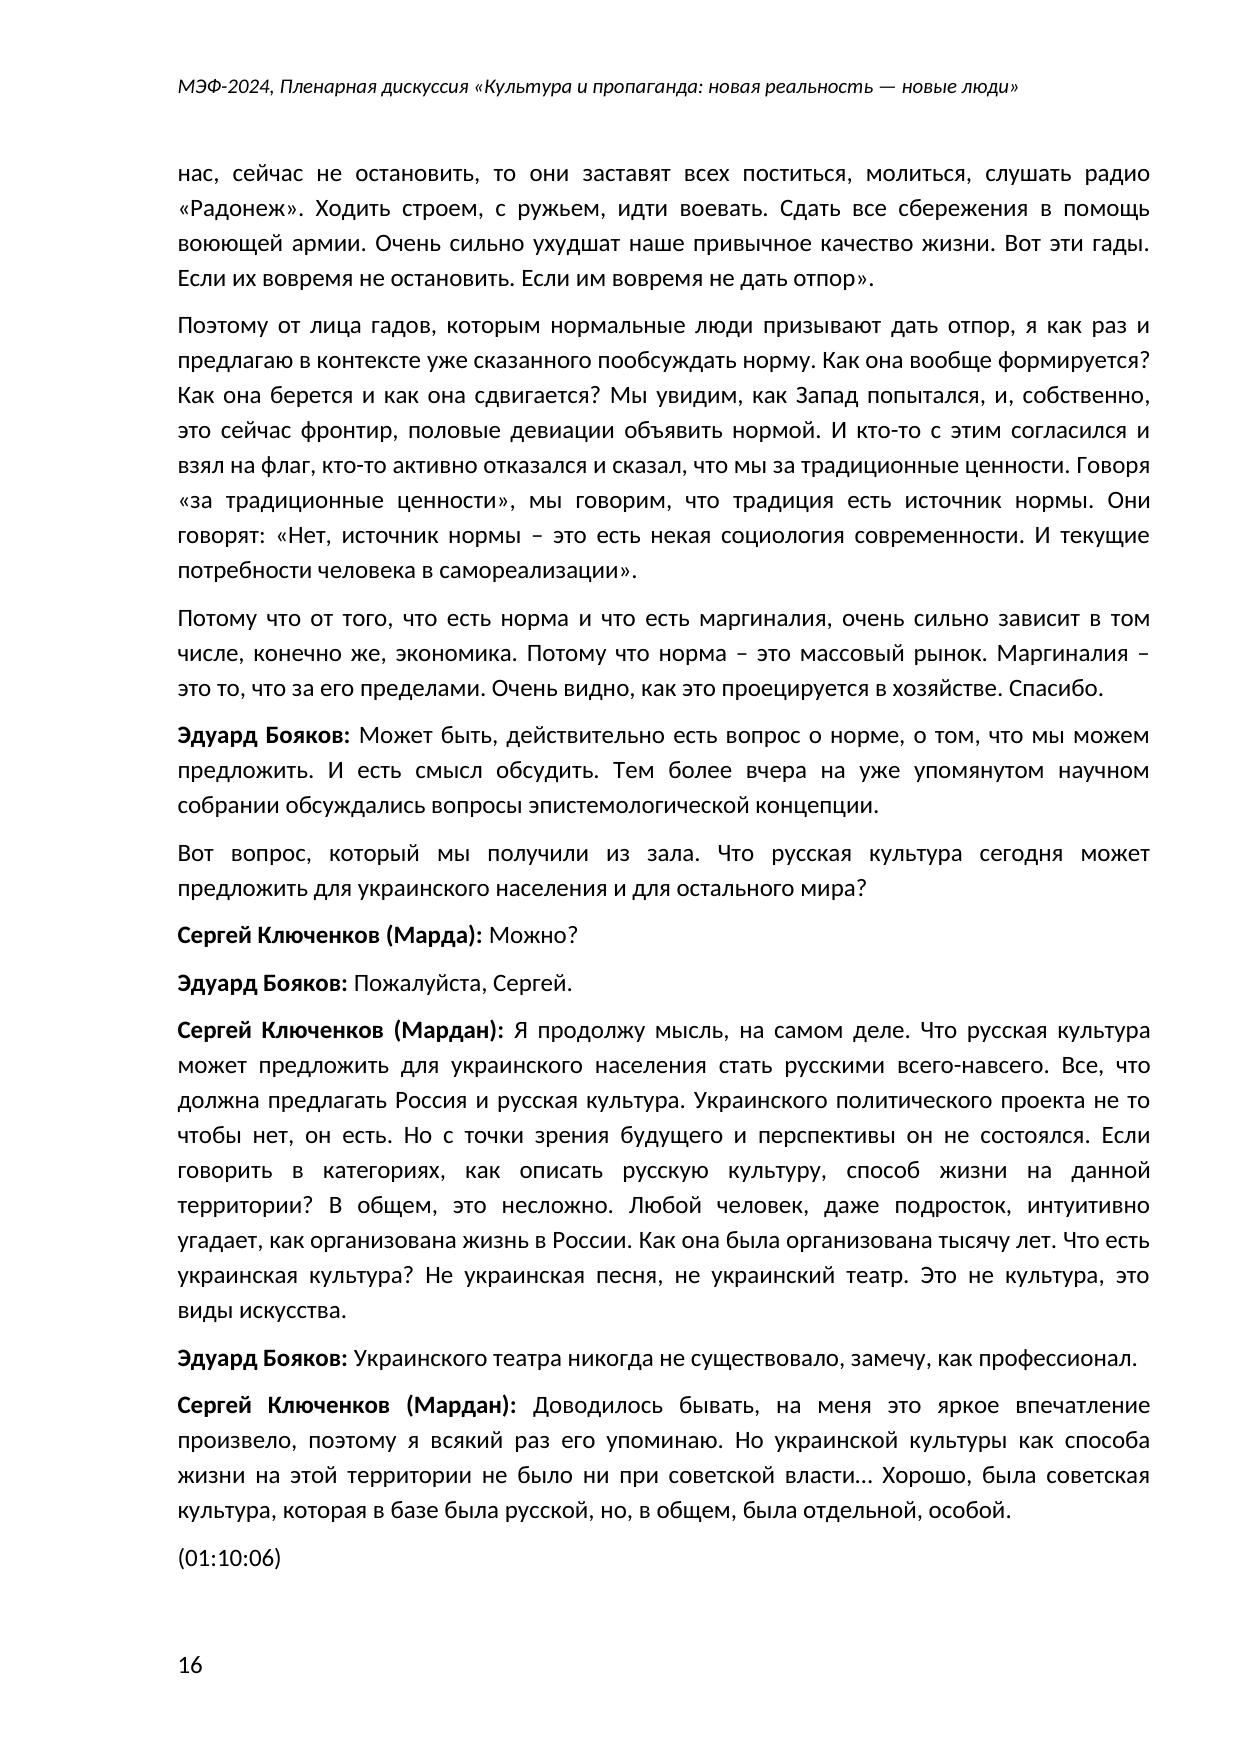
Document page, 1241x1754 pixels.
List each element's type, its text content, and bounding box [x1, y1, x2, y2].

text Сергей Ключенков (Мардан): Доводилось бывать, на меня это яркое впечатление произвело, поэтому я всякий раз его упоминаю. Но украинской культуры как способа жизни на этой территории не было ни при советской власти… Хорошо, была советская культура, которая в базе была русской, но, в общем, была отдельной, особой. [177, 1389, 1152, 1525]
text Вот вопрос, который мы получили из зала. Что русская культура сегодня может предложить для украинского населения и для остального мира? [177, 837, 1152, 902]
text Эдуард Бояков: Пожалуйста, Сергей. [177, 967, 1152, 997]
text (01:10:06) [177, 1542, 1152, 1572]
text Поэтому от лица гадов, которым нормальные люди призывают дать отпор, я как раз и предлагаю в контексте уже сказанного пообсуждать норму. Как она вообще формируется? Как она берется и как она сдвигается? Мы увидим, как Запад попытался, и, собственно, это сейчас фронтир, половые девиации объявить нормой. И кто-то с этим согласился и взял на флаг, кто-то активно отказался и сказал, что мы за традиционные ценности. Говоря «за традиционные ценности», мы говорим, что традиция есть источник нормы. Они говорят: «Нет, источник нормы – это есть некая социология современности. И текущие потребности человека в самореализации». [177, 309, 1152, 585]
text Эдуард Бояков: Украинского театра никогда не существовало, замечу, как профессионал. [177, 1342, 1152, 1372]
text Сергей Ключенков (Марда): Можно? [177, 919, 1152, 950]
text Эдуард Бояков: Может быть, действительно есть вопрос о норме, о том, что мы можем предложить. И есть смысл обсудить. Тем более вчера на уже упомянутом научном собрании обсуждались вопросы эпистемологической концепции. [177, 719, 1152, 820]
text Потому что от того, что есть норма и что есть маргиналия, очень сильно зависит в том числе, конечно же, экономика. Потому что норма – это массовый рынок. Маргиналия – это то, что за его пределами. Очень видно, как это проецируется в хозяйстве. Спасибо. [177, 602, 1152, 702]
text Сергей Ключенков (Мардан): Я продолжу мысль, на самом деле. Что русская культура может предложить для украинского населения стать русскими всего-навсего. Все, что должна предлагать Россия и русская культура. Украинского политического проекта не то чтобы нет, он есть. Но с точки зрения будущего и перспективы он не состоялся. Если говорить в категориях, как описать русскую культуру, способ жизни на данной территории? В общем, это несложно. Любой человек, даже подросток, интуитивно угадает, как организована жизнь в России. Как она была организована тысячу лет. Что есть украинская культура? Не украинская песня, не украинский театр. Это не культура, это виды искусства. [177, 1014, 1152, 1325]
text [177, 157, 1152, 292]
